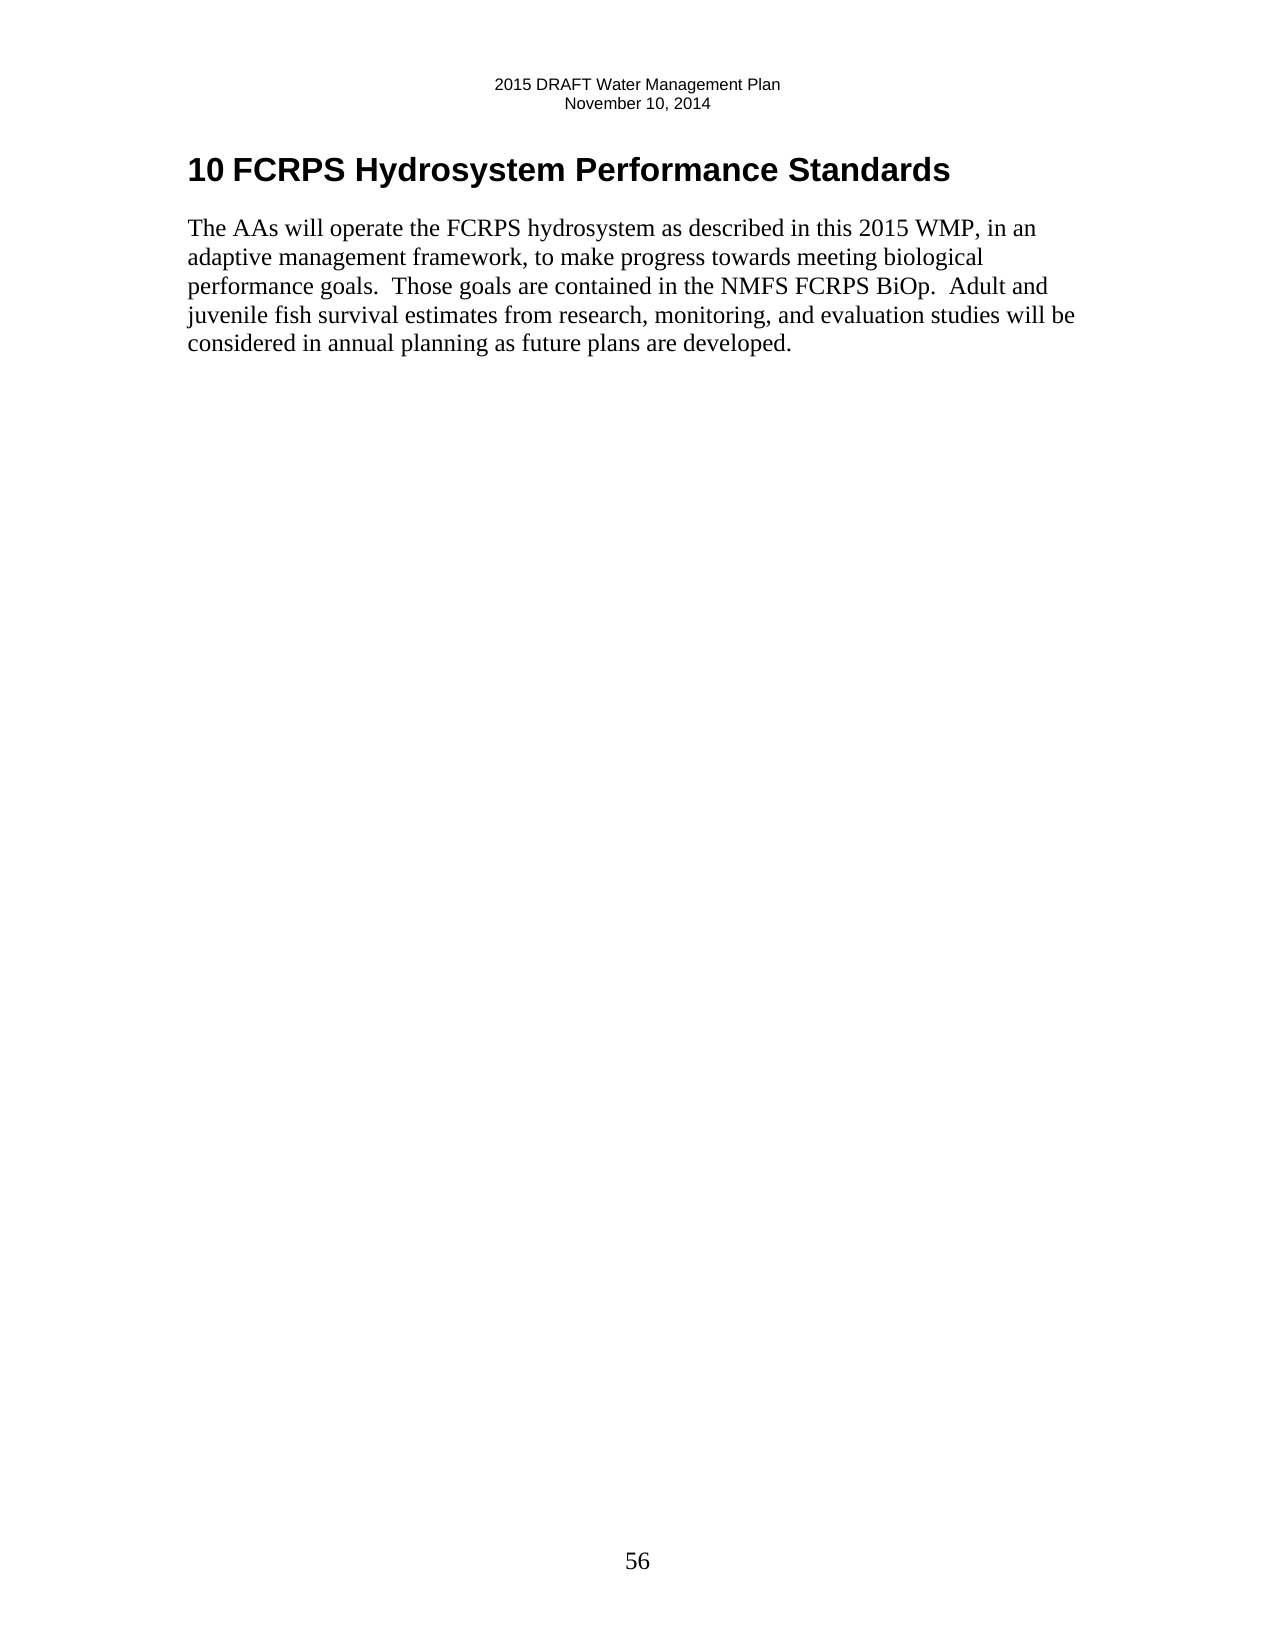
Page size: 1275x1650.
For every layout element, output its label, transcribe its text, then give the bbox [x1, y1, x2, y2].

subtitle FCRPS Hydrosystem Performance Standards [187, 150, 1087, 188]
text The AAs will operate the FCRPS hydrosystem as described in this 2015 WMP, in an adaptive management framework, to make progress towards meeting biological performance goals. Those goals are contained in the NMFS FCRPS BiOp. Adult and juvenile fish survival estimates from research, monitoring, and evaluation studies will be considered in annual planning as future plans are developed. [187, 213, 1087, 357]
